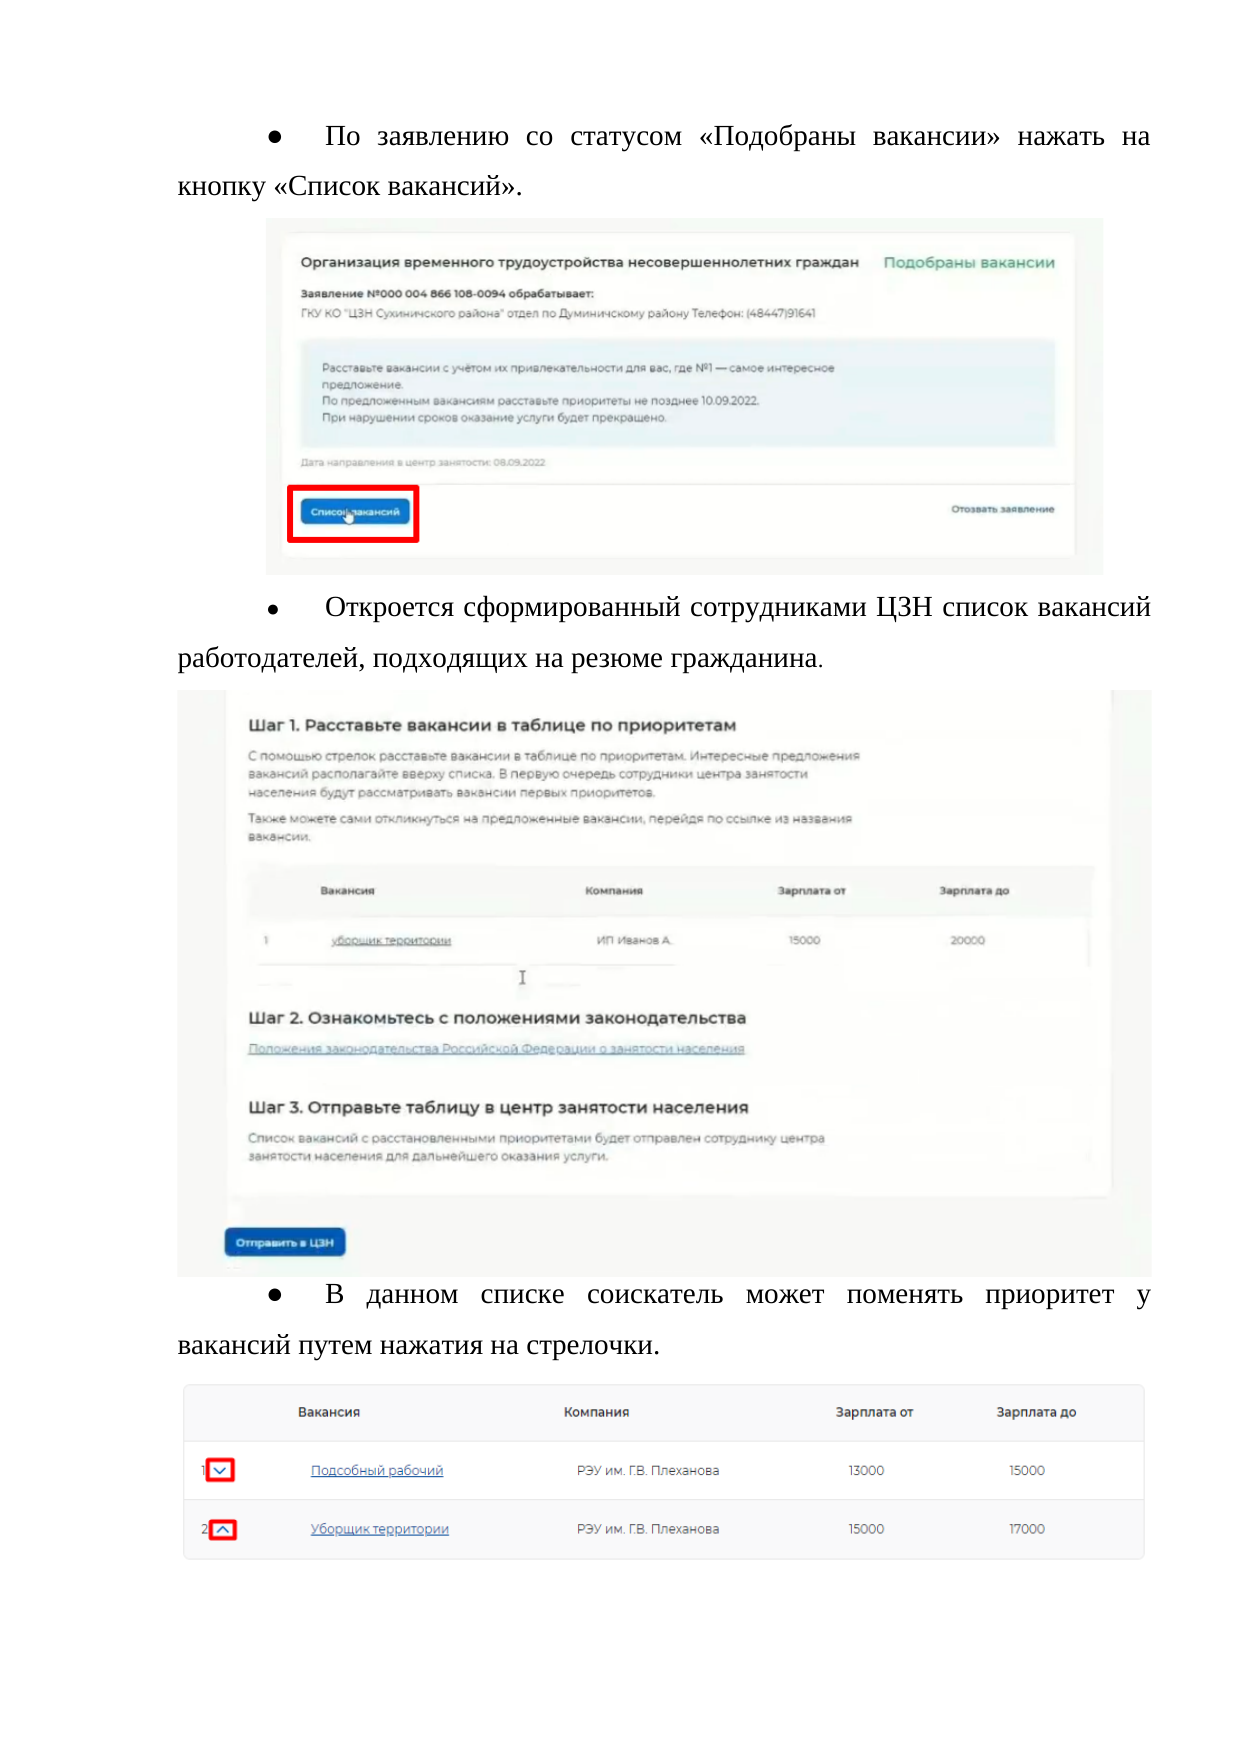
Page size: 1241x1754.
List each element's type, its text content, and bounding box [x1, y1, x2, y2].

list По заявлению со статусом «Подобраны вакансии» нажать на кнопку «Список вакансий». [177, 118, 1152, 202]
picture [177, 690, 1152, 1277]
picture [177, 1377, 1152, 1568]
list В данном списке соискатель может поменять приоритет у вакансий путем нажатия на стрелочки. [177, 1277, 1152, 1361]
picture [265, 218, 1104, 575]
list Откроется сформированный сотрудниками ЦЗН список вакансий работодателей, подходящих на резюме гражданина. [177, 589, 1152, 673]
